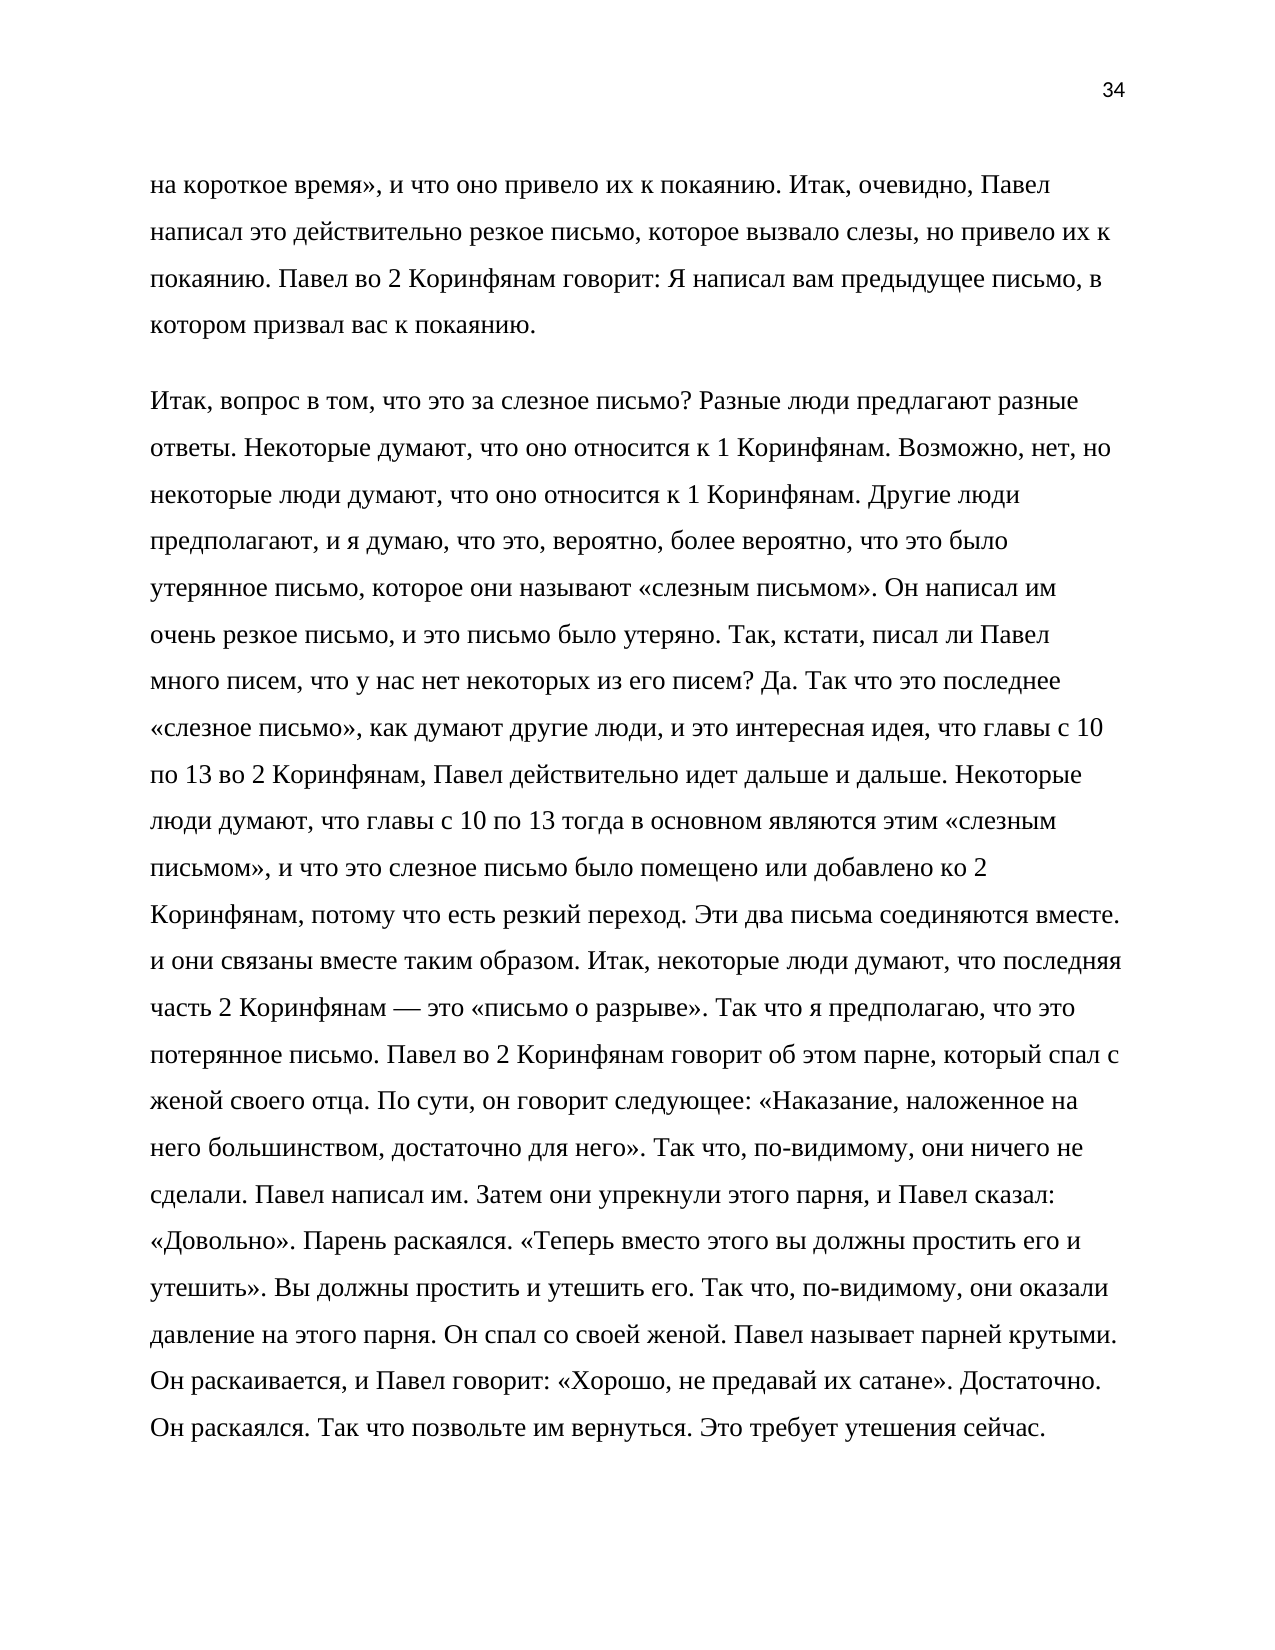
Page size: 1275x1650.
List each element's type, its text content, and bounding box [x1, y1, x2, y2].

text Итак, вопрос в том, что это за слезное письмо? Разные люди предлагают разные ответы. Некоторые думают, что оно относится к 1 Коринфянам. Возможно, нет, но некоторые люди думают, что оно относится к 1 Коринфянам. Другие люди предполагают, и я думаю, что это, вероятно, более вероятно, что это было утерянное письмо, которое они называют «слезным письмом». Он написал им очень резкое письмо, и это письмо было утеряно. Так, кстати, писал ли Павел много писем, что у нас нет некоторых из его писем? Да. Так что это последнее «слезное письмо», как думают другие люди, и это интересная идея, что главы с 10 по 13 во 2 Коринфянам, Павел действительно идет дальше и дальше. Некоторые люди думают, что главы с 10 по 13 тогда в основном являются этим «слезным письмом», и что это слезное письмо было помещено или добавлено ко 2 Коринфянам, потому что есть резкий переход. Эти два письма соединяются вместе. и они связаны вместе таким образом. Итак, некоторые люди думают, что последняя часть 2 Коринфянам — это «письмо о разрыве». Так что я предполагаю, что это потерянное письмо. Павел во 2 Коринфянам говорит об этом парне, который спал с женой своего отца. По сути, он говорит следующее: «Наказание, наложенное на него большинством, достаточно для него». Так что, по-видимому, они ничего не сделали. Павел написал им. Затем они упрекнули этого парня, и Павел сказал: «Довольно». Парень раскаялся. «Теперь вместо этого вы должны простить его и утешить». Вы должны простить и утешить его. Так что, по-видимому, они оказали давление на этого парня. Он спал со своей женой. Павел называет парней крутыми. Он раскаивается, и Павел говорит: «Хорошо, не предавай их сатане». Достаточно. Он раскаялся. Так что позвольте им вернуться. Это требует утешения сейчас. [150, 384, 1125, 1442]
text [150, 169, 1125, 340]
